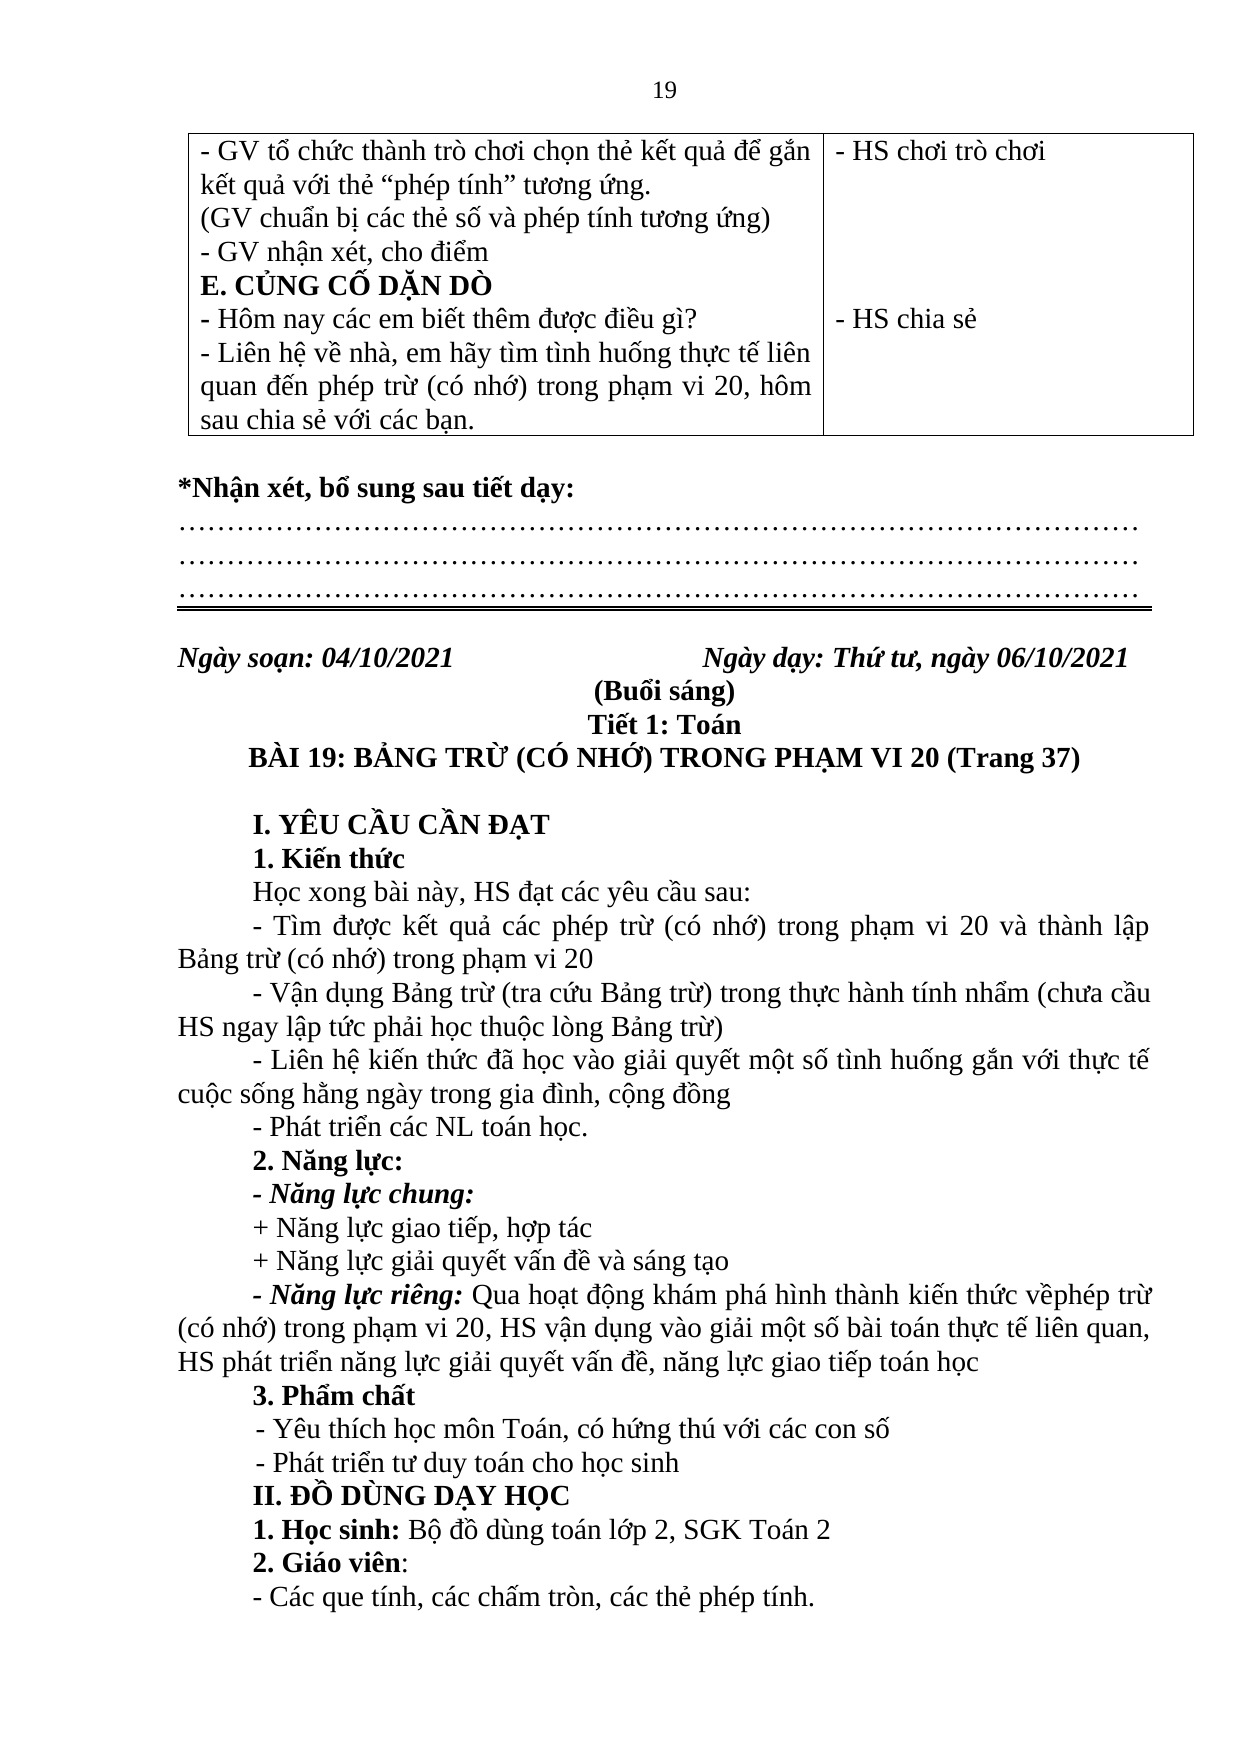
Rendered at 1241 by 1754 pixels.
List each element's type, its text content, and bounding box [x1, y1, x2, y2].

table_cell - Các nhóm đọc bảng trừ - Thi đọc - HS chơi trò chơi - HS chia sẻ [824, 134, 1193, 435]
text 1. Học sinh: Bộ đồ dùng toán lớp 2, SGK Toán 2 [177, 1512, 1152, 1545]
text I. YÊU CẦU CẦN ĐẠT [177, 807, 1152, 841]
text Tiết 1: Toán [177, 707, 1152, 740]
subtitle BÀI 19: BẢNG TRỪ (CÓ NHỚ) TRONG PHẠM VI 20 (Trang 37) [177, 740, 1152, 774]
text - Năng lực riêng: Qua hoạt động khám phá hình thành kiến thức vềphép trừ (có nhớ) trong phạm vi 20, HS vận dụng vào giải một số bài toán thực tế liên quan, HS phát triển năng lực giải quyết vấn đề, năng lực giao tiếp toán học [177, 1277, 1152, 1378]
list - Yêu thích học môn Toán, có hứng thú với các con số [255, 1411, 1152, 1445]
text - Liên hệ kiến thức đã học vào giải quyết một số tình huống gắn với thực tế cuộc sống hằng ngày trong gia đình, cộng đồng [177, 1042, 1152, 1109]
list + Năng lực giao tiếp, hợp tác [252, 1210, 1152, 1243]
list - Phát triển tư duy toán cho học sinh [255, 1445, 1152, 1478]
text - Năng lực chung: [177, 1176, 1152, 1210]
text - Vận dụng Bảng trừ (tra cứu Bảng trừ) trong thực hành tính nhẩm (chưa cầu HS ngay lập tức phải học thuộc lòng Bảng trừ) [177, 975, 1152, 1042]
text 2. Giáo viên: [177, 1545, 1152, 1579]
text Học xong bài này, HS đạt các yêu cầu sau: [177, 874, 1152, 908]
list + Năng lực giải quyết vấn đề và sáng tạo [252, 1243, 1152, 1277]
text ……………………………………………………………………………………………………………………………………………………………………………………………………………………………………………………………………… [177, 503, 1152, 606]
text II. ĐỒ DÙNG DẠY HỌC [177, 1478, 1152, 1512]
text 3. Phẩm chất [177, 1378, 1152, 1411]
text Ngày soạn: 04/10/2021 Ngày dạy: Thứ tư, ngày 06/10/2021 [177, 640, 1152, 673]
text - Các que tính, các chấm tròn, các thẻ phép tính. [177, 1579, 1152, 1612]
text 2. Năng lực: [177, 1143, 1152, 1176]
text (Buổi sáng) [177, 673, 1152, 707]
text 1. Kiến thức [177, 841, 1152, 874]
text - Tìm được kết quả các phép trừ (có nhớ) trong phạm vi 20 và thành lập Bảng trừ (có nhớ) trong phạm vi 20 [177, 908, 1152, 975]
text - Phát triển các NL toán học. [177, 1109, 1152, 1143]
text *Nhận xét, bổ sung sau tiết dạy: [177, 470, 1152, 503]
